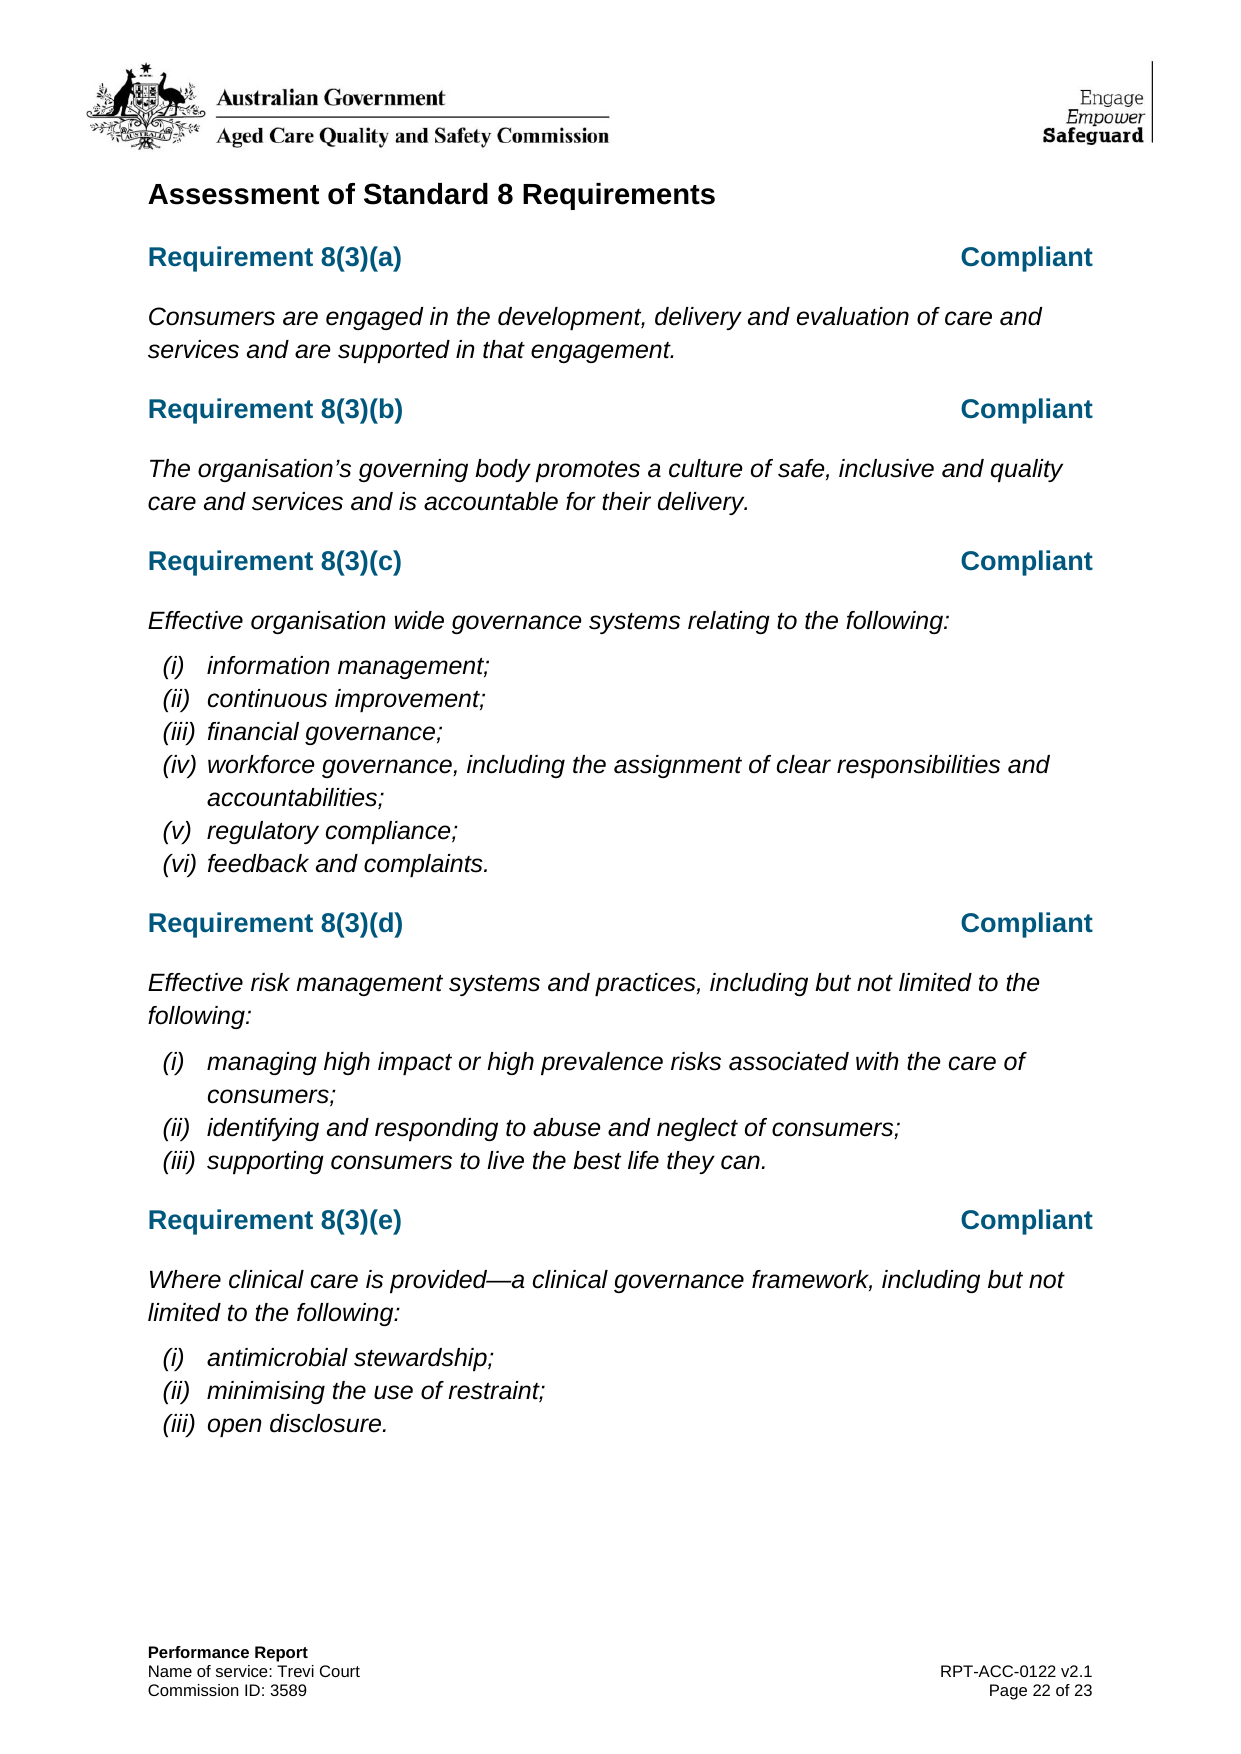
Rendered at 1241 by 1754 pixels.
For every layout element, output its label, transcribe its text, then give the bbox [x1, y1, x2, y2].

list workforce governance, including the assignment of clear responsibilities and accountabilities; [162, 750, 1092, 812]
subtitle Requirement 8(3)(e) Compliant [148, 1204, 1092, 1235]
list feedback and complaints. [162, 849, 1092, 878]
list open disclosure. [162, 1409, 1092, 1438]
subtitle Requirement 8(3)(a) Compliant [148, 241, 1092, 272]
list continuous improvement; [162, 684, 1092, 713]
text Effective organisation wide governance systems relating to the following: [148, 606, 1092, 634]
list antimicrobial stewardship; [162, 1343, 1092, 1372]
text Effective risk management systems and practices, including but not limited to the following: [148, 968, 1092, 1030]
list identifying and responding to abuse and neglect of consumers; [162, 1113, 1092, 1142]
list supporting consumers to live the best life they can. [162, 1146, 1092, 1174]
subtitle Requirement 8(3)(c) Compliant [148, 545, 1092, 576]
list financial governance; [162, 717, 1092, 746]
subtitle Assessment of Standard 8 Requirements [148, 177, 1092, 211]
list information management; [162, 651, 1092, 680]
text Where clinical care is provided—a clinical governance framework, including but not limited to the following: [148, 1265, 1092, 1327]
subtitle Requirement 8(3)(b) Compliant [148, 393, 1092, 424]
picture [0, 1, 1241, 171]
text Consumers are engaged in the development, delivery and evaluation of care and services and are supported in that engagement. [148, 302, 1092, 363]
list regulatory compliance; [162, 816, 1092, 845]
list managing high impact or high prevalence risks associated with the care of consumers; [162, 1047, 1092, 1108]
list minimising the use of restraint; [162, 1376, 1092, 1405]
subtitle Requirement 8(3)(d) Compliant [148, 907, 1092, 938]
text The organisation’s governing body promotes a culture of safe, inclusive and quality care and services and is accountable for their delivery. [148, 454, 1092, 515]
